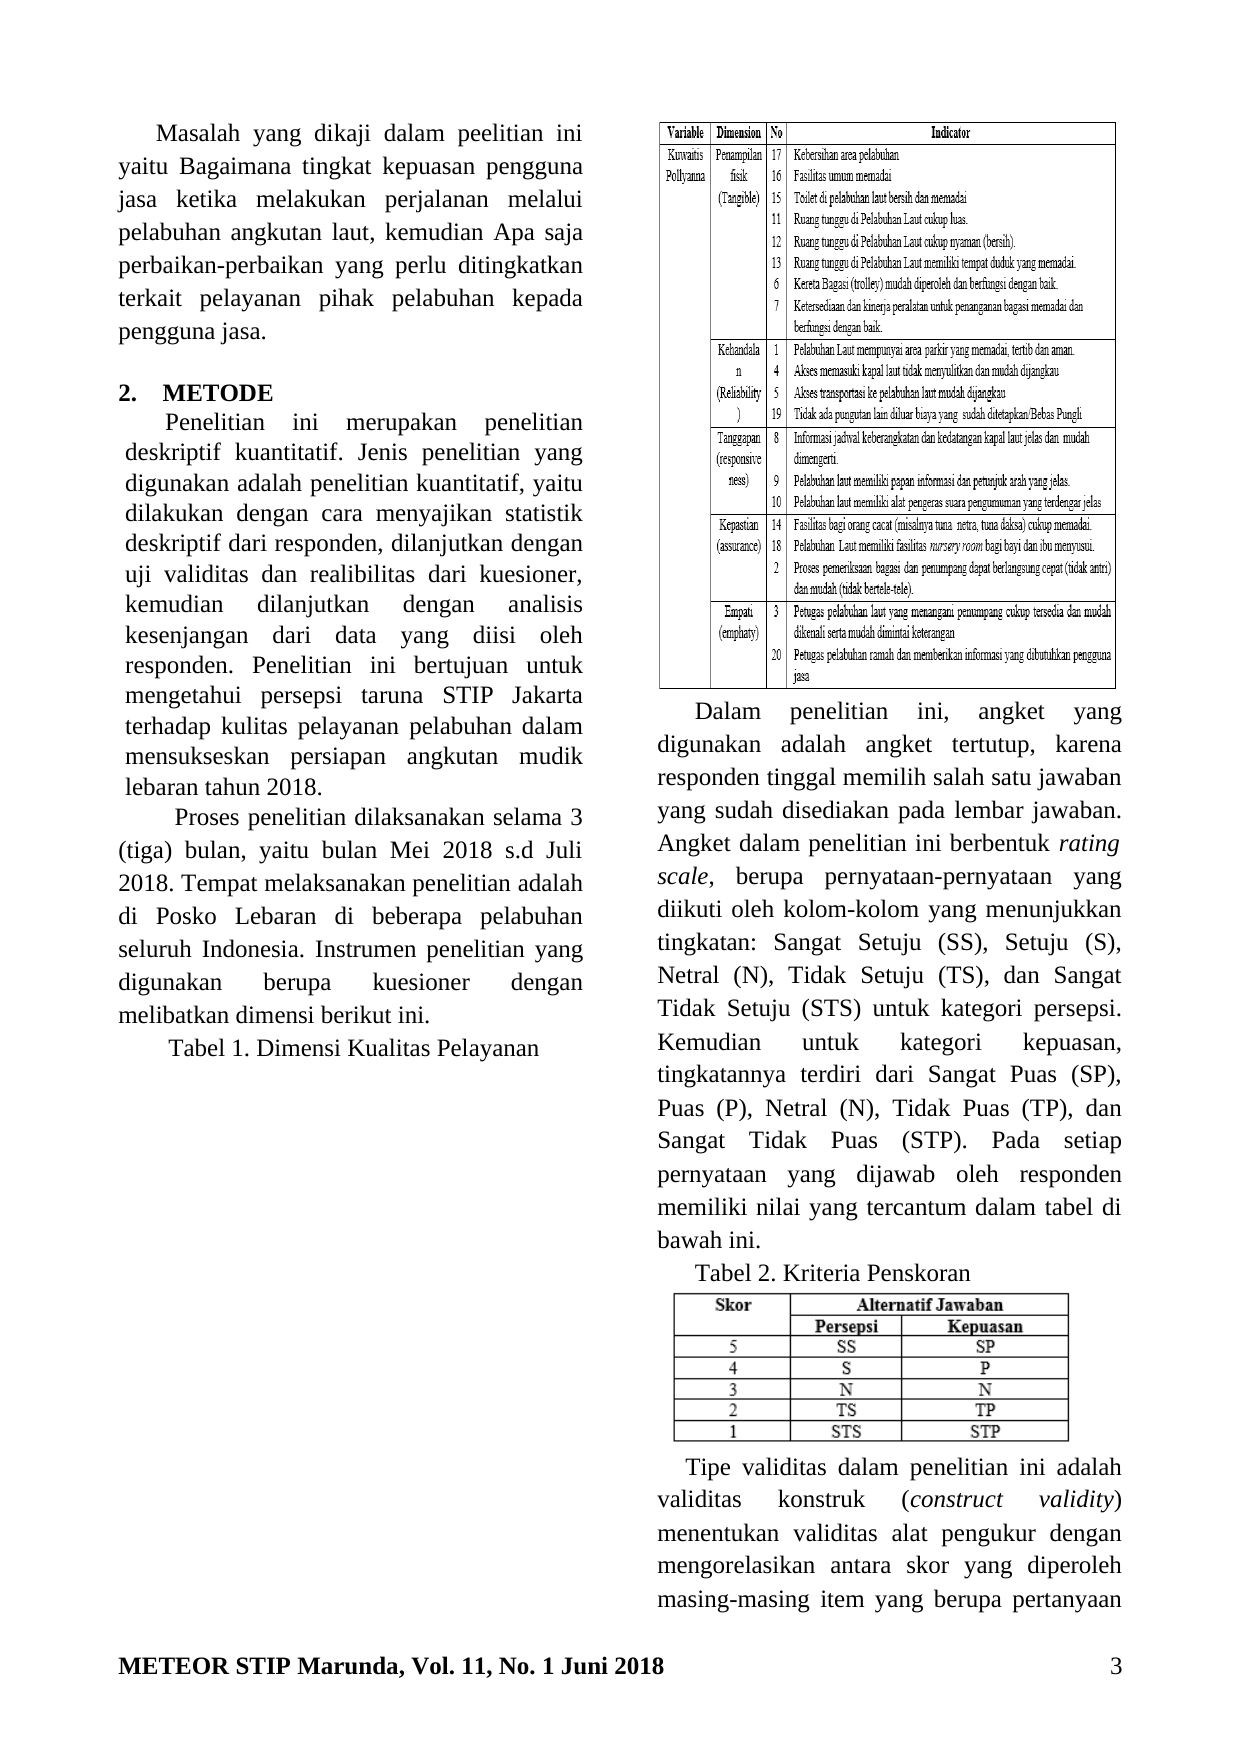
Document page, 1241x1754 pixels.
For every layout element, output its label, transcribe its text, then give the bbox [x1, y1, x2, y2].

text Tabel 2. Kriteria Penskoran [657, 1258, 1122, 1286]
list METODE [118, 378, 583, 407]
text Tabel 1. Dimensi Kualitas Pelayanan [118, 1033, 583, 1062]
text Masalah yang dikaji dalam peelitian ini yaitu Bagaimana tingkat kepuasan pengguna jasa ketika melakukan perjalanan melalui pelabuhan angkutan laut, kemudian Apa saja perbaikan-perbaikan yang perlu ditingkatkan terkait pelayanan pihak pelabuhan kepada pengguna jasa. [118, 118, 583, 345]
text Proses penelitian dilaksanakan selama 3 (tiga) bulan, yaitu bulan Mei 2018 s.d Juli 2018. Tempat melaksanakan penelitian adalah di Posko Lebaran di beberapa pelabuhan seluruh Indonesia. Instrumen penelitian yang digunakan berupa kuesioner dengan melibatkan dimensi berikut ini. [118, 802, 583, 1029]
picture [657, 118, 1118, 695]
picture [657, 1290, 1078, 1448]
text Penelitian ini merupakan penelitian deskriptif kuantitatif. Jenis penelitian yang digunakan adalah penelitian kuantitatif, yaitu dilakukan dengan cara menyajikan statistik deskriptif dari responden, dilanjutkan dengan uji validitas dan realibilitas dari kuesioner, kemudian dilanjutkan dengan analisis kesenjangan dari data yang diisi oleh responden. Penelitian ini bertujuan untuk mengetahui persepsi taruna STIP Jakarta terhadap kulitas pelayanan pelabuhan dalam mensukseskan persiapan angkutan mudik lebaran tahun 2018. [125, 407, 583, 801]
text Dalam penelitian ini, angket yang digunakan adalah angket tertutup, karena responden tinggal memilih salah satu jawaban yang sudah disediakan pada lembar jawaban. Angket dalam penelitian ini berbentuk rating scale, berupa pernyataan-pernyataan yang diikuti oleh kolom-kolom yang menunjukkan tingkatan: Sangat Setuju (SS), Setuju (S), Netral (N), Tidak Setuju (TS), dan Sangat Tidak Setuju (STS) untuk kategori persepsi. Kemudian untuk kategori kepuasan, tingkatannya terdiri dari Sangat Puas (SP), Puas (P), Netral (N), Tidak Puas (TP), dan Sangat Tidak Puas (STP). Pada setiap pernyataan yang dijawab oleh responden memiliki nilai yang tercantum dalam tabel di bawah ini. [657, 696, 1122, 1253]
